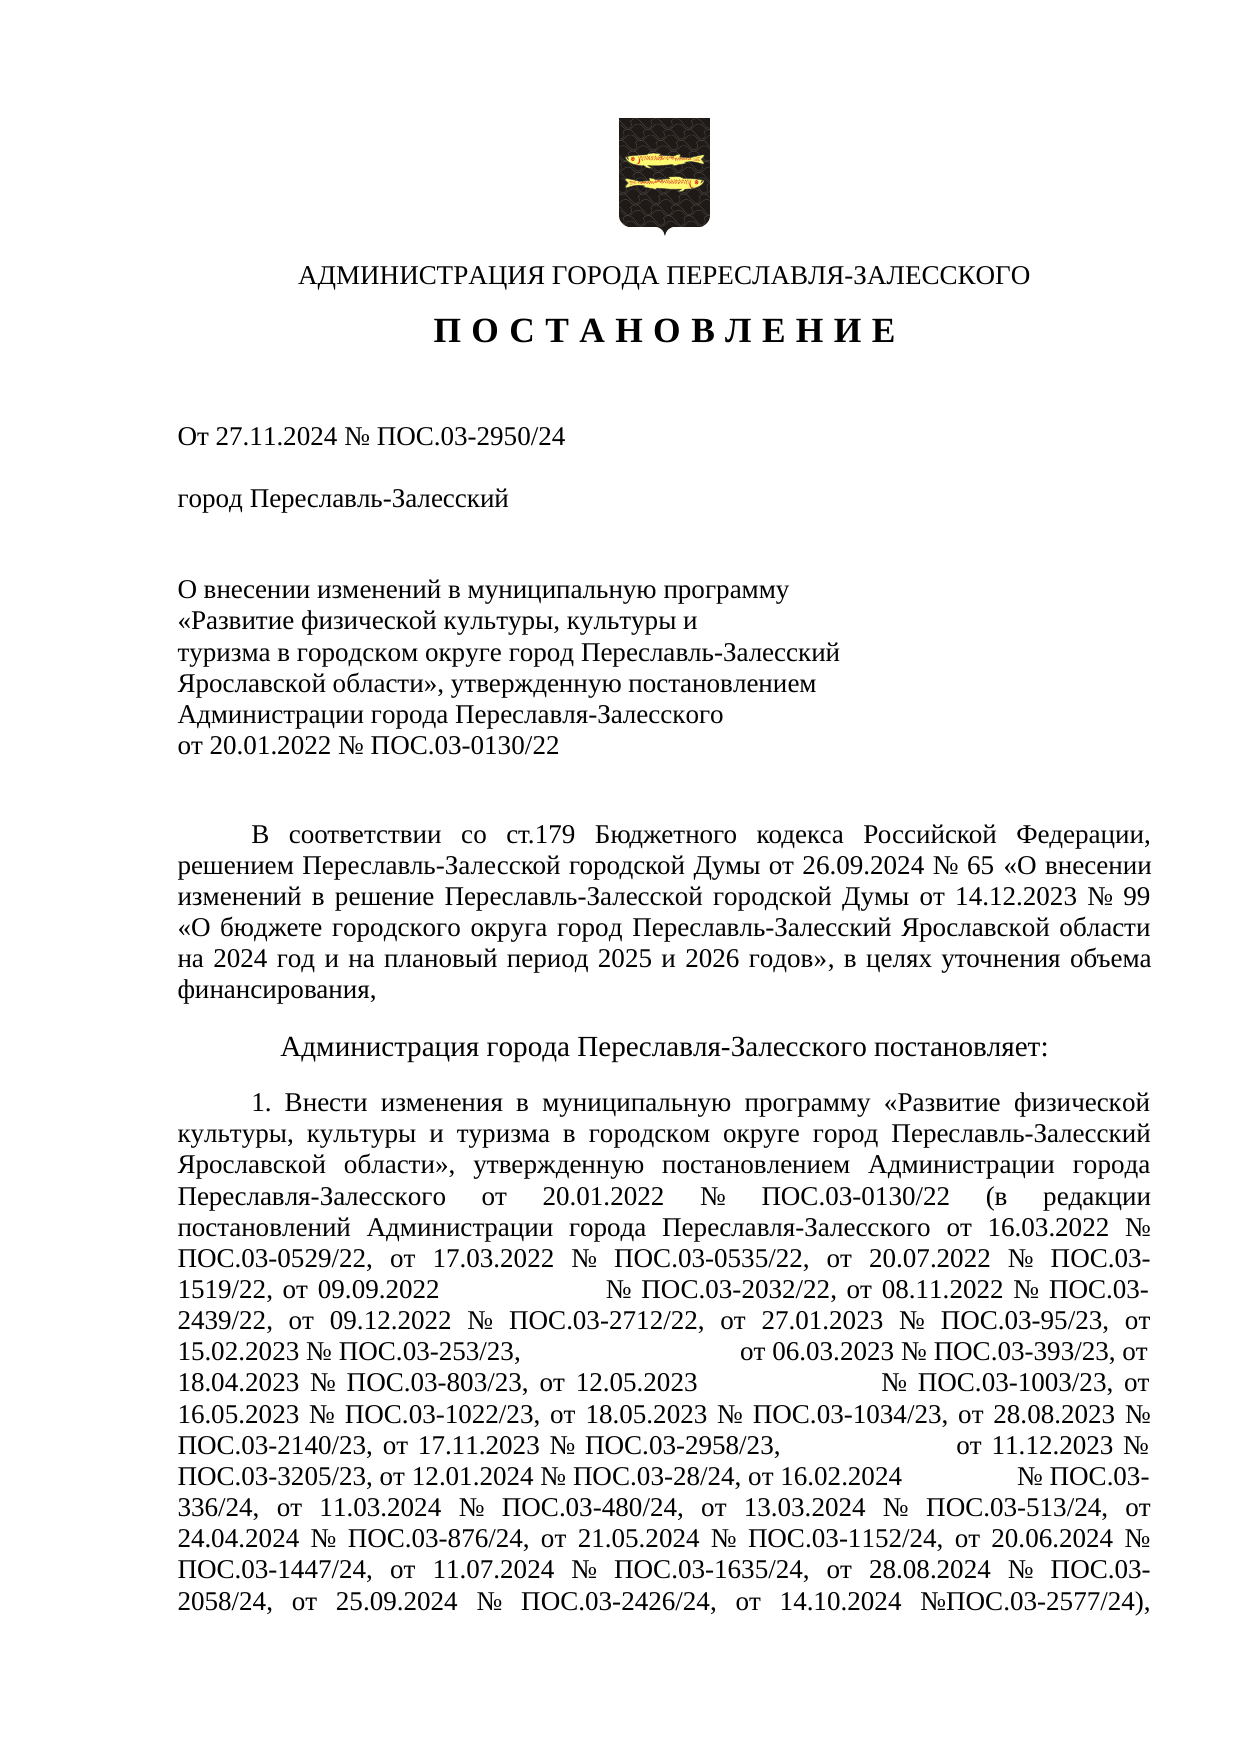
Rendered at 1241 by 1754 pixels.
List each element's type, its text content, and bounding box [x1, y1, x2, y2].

text город Переславль-Залесский [177, 482, 1152, 513]
text Ярославской области», утвержденную постановлением [177, 667, 1152, 698]
subtitle ПОСТАНОВЛЕНИЕ [177, 309, 1152, 350]
text туризма в городском округе город Переславль-Залесский [177, 636, 1152, 667]
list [177, 1086, 1152, 1616]
text Администрация города Переславля-Залесского постановляет: [177, 1029, 1152, 1062]
text О внесении изменений в муниципальную программу [177, 573, 1152, 604]
text От 27.11.2024 № ПОС.03-2950/24 [177, 420, 1152, 451]
text от 20.01.2022 № ПОС.03-0130/22 [177, 729, 1152, 760]
text В соответствии со ст.179 Бюджетного кодекса Российской Федерации, решением Переславль-Залесской городской Думы от 26.09.2024 № 65 «О внесении изменений в решение Переславль-Залесской городской Думы от 14.12.2023 № 99 «О бюджете городского округа город Переславль-Залесский Ярославской области на 2024 год и на плановый период 2025 и 2026 годов», в целях уточнения объема финансирования, [177, 818, 1152, 1004]
text АДМИНИСТРАЦИЯ ГОРОДА ПЕРЕСЛАВЛЯ-ЗАЛЕССКОГО [177, 259, 1152, 290]
text Администрации города Переславля-Залесского [177, 698, 1152, 729]
text «Развитие физической культуры, культуры и [177, 604, 1152, 636]
